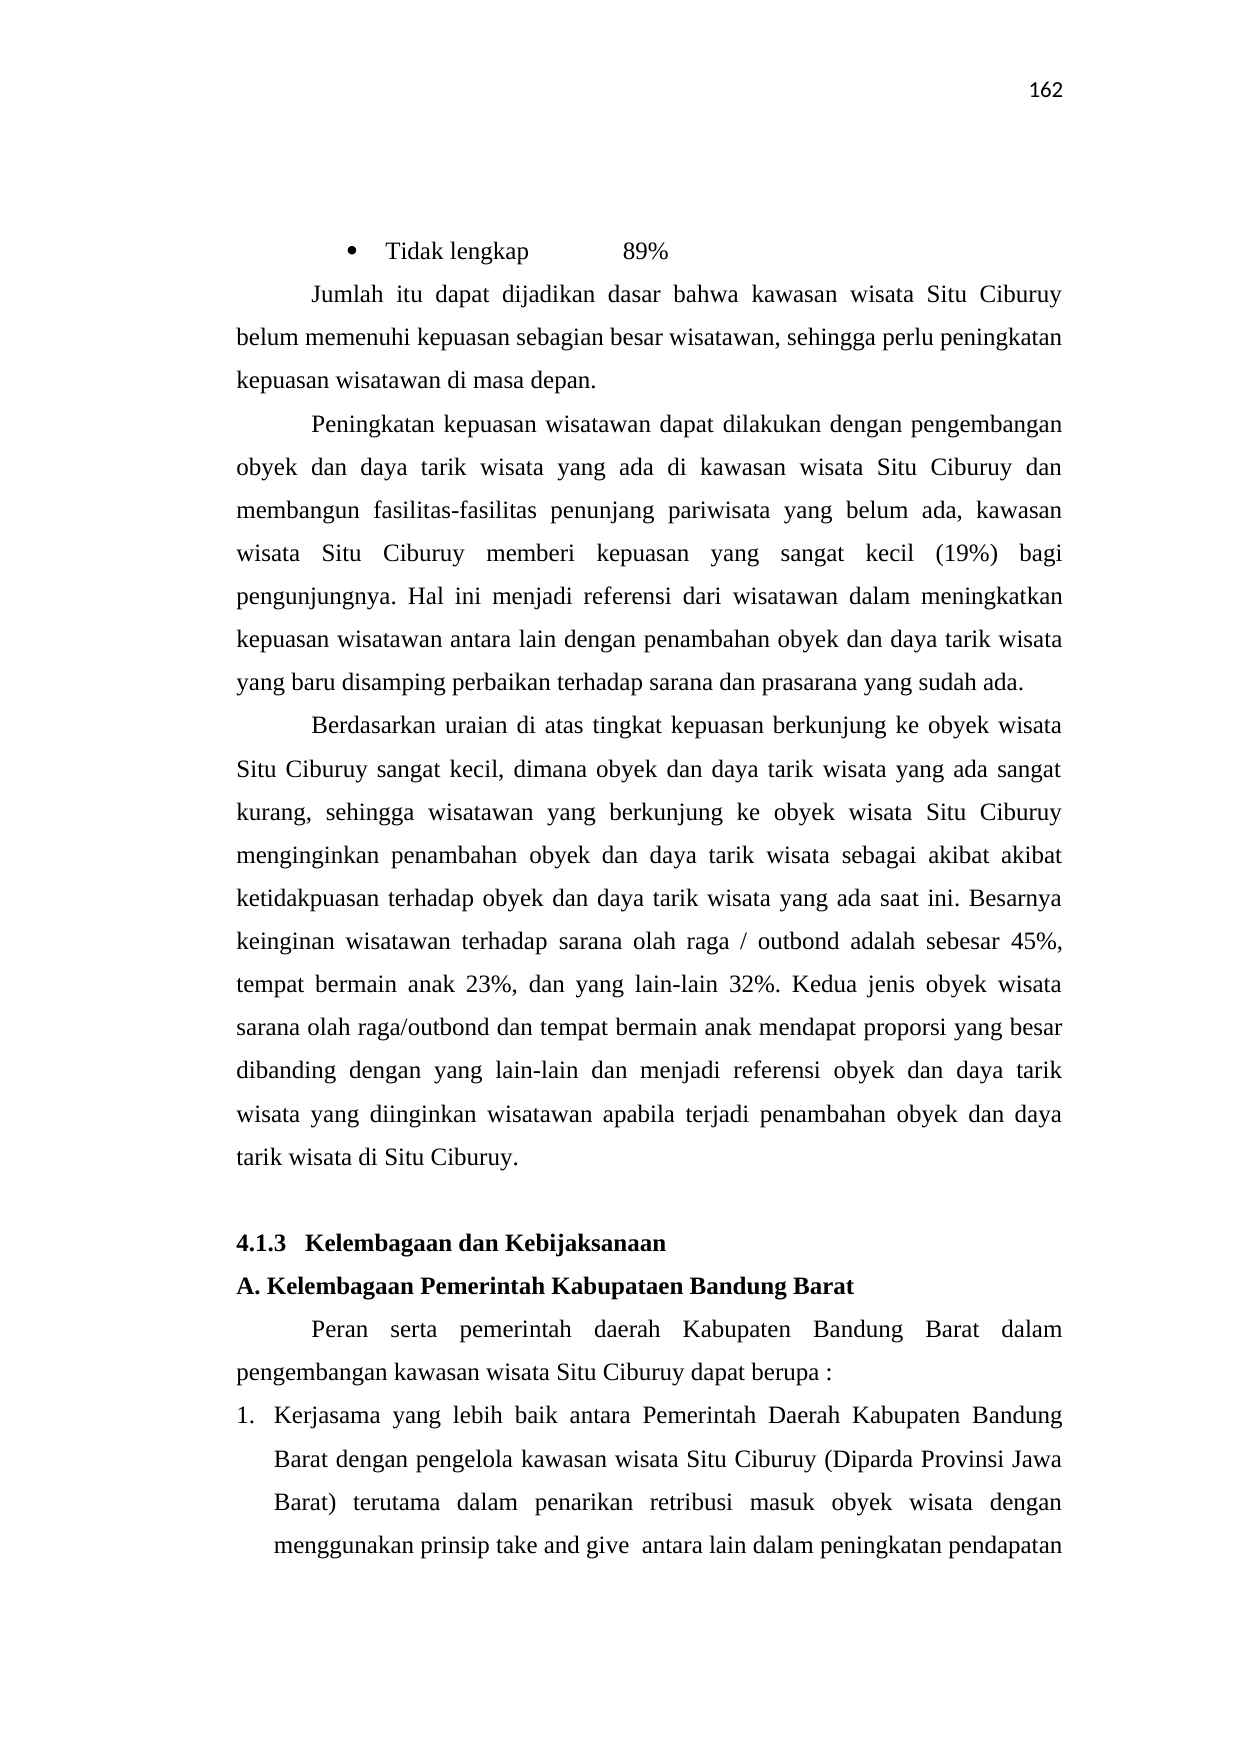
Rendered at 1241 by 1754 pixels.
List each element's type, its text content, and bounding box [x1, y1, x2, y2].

list Tidak lengkap 89% [348, 236, 1063, 265]
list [236, 1401, 1063, 1559]
text Peran serta pemerintah daerah Kabupaten Bandung Barat dalam pengembangan kawasan wisata Situ Ciburuy dapat berupa : [236, 1314, 1063, 1386]
text A. Kelembagaan Pemerintah Kabupataen Bandung Barat [236, 1271, 1063, 1300]
text Jumlah itu dapat dijadikan dasar bahwa kawasan wisata Situ Ciburuy belum memenuhi kepuasan sebagian besar wisatawan, sehingga perlu peningkatan kepuasan wisatawan di masa depan. [236, 279, 1063, 394]
text Peningkatan kepuasan wisatawan dapat dilakukan dengan pengembangan obyek dan daya tarik wisata yang ada di kawasan wisata Situ Ciburuy dan membangun fasilitas-fasilitas penunjang pariwisata yang belum ada, kawasan wisata Situ Ciburuy memberi kepuasan yang sangat kecil (19%) bagi pengunjungnya. Hal ini menjadi referensi dari wisatawan dalam meningkatkan kepuasan wisatawan antara lain dengan penambahan obyek dan daya tarik wisata yang baru disamping perbaikan terhadap sarana dan prasarana yang sudah ada. [236, 409, 1063, 696]
text Berdasarkan uraian di atas tingkat kepuasan berkunjung ke obyek wisata Situ Ciburuy sangat kecil, dimana obyek dan daya tarik wisata yang ada sangat kurang, sehingga wisatawan yang berkunjung ke obyek wisata Situ Ciburuy menginginkan penambahan obyek dan daya tarik wisata sebagai akibat akibat ketidakpuasan terhadap obyek dan daya tarik wisata yang ada saat ini. Besarnya keinginan wisatawan terhadap sarana olah raga / outbond adalah sebesar 45%, tempat bermain anak 23%, dan yang lain-lain 32%. Kedua jenis obyek wisata sarana olah raga/outbond dan tempat bermain anak mendapat proporsi yang besar dibanding dengan yang lain-lain dan menjadi referensi obyek dan daya tarik wisata yang diinginkan wisatawan apabila terjadi penambahan obyek dan daya tarik wisata di Situ Ciburuy. [236, 711, 1063, 1171]
text 4.1.3 Kelembagaan dan Kebijaksanaan [236, 1228, 1063, 1257]
